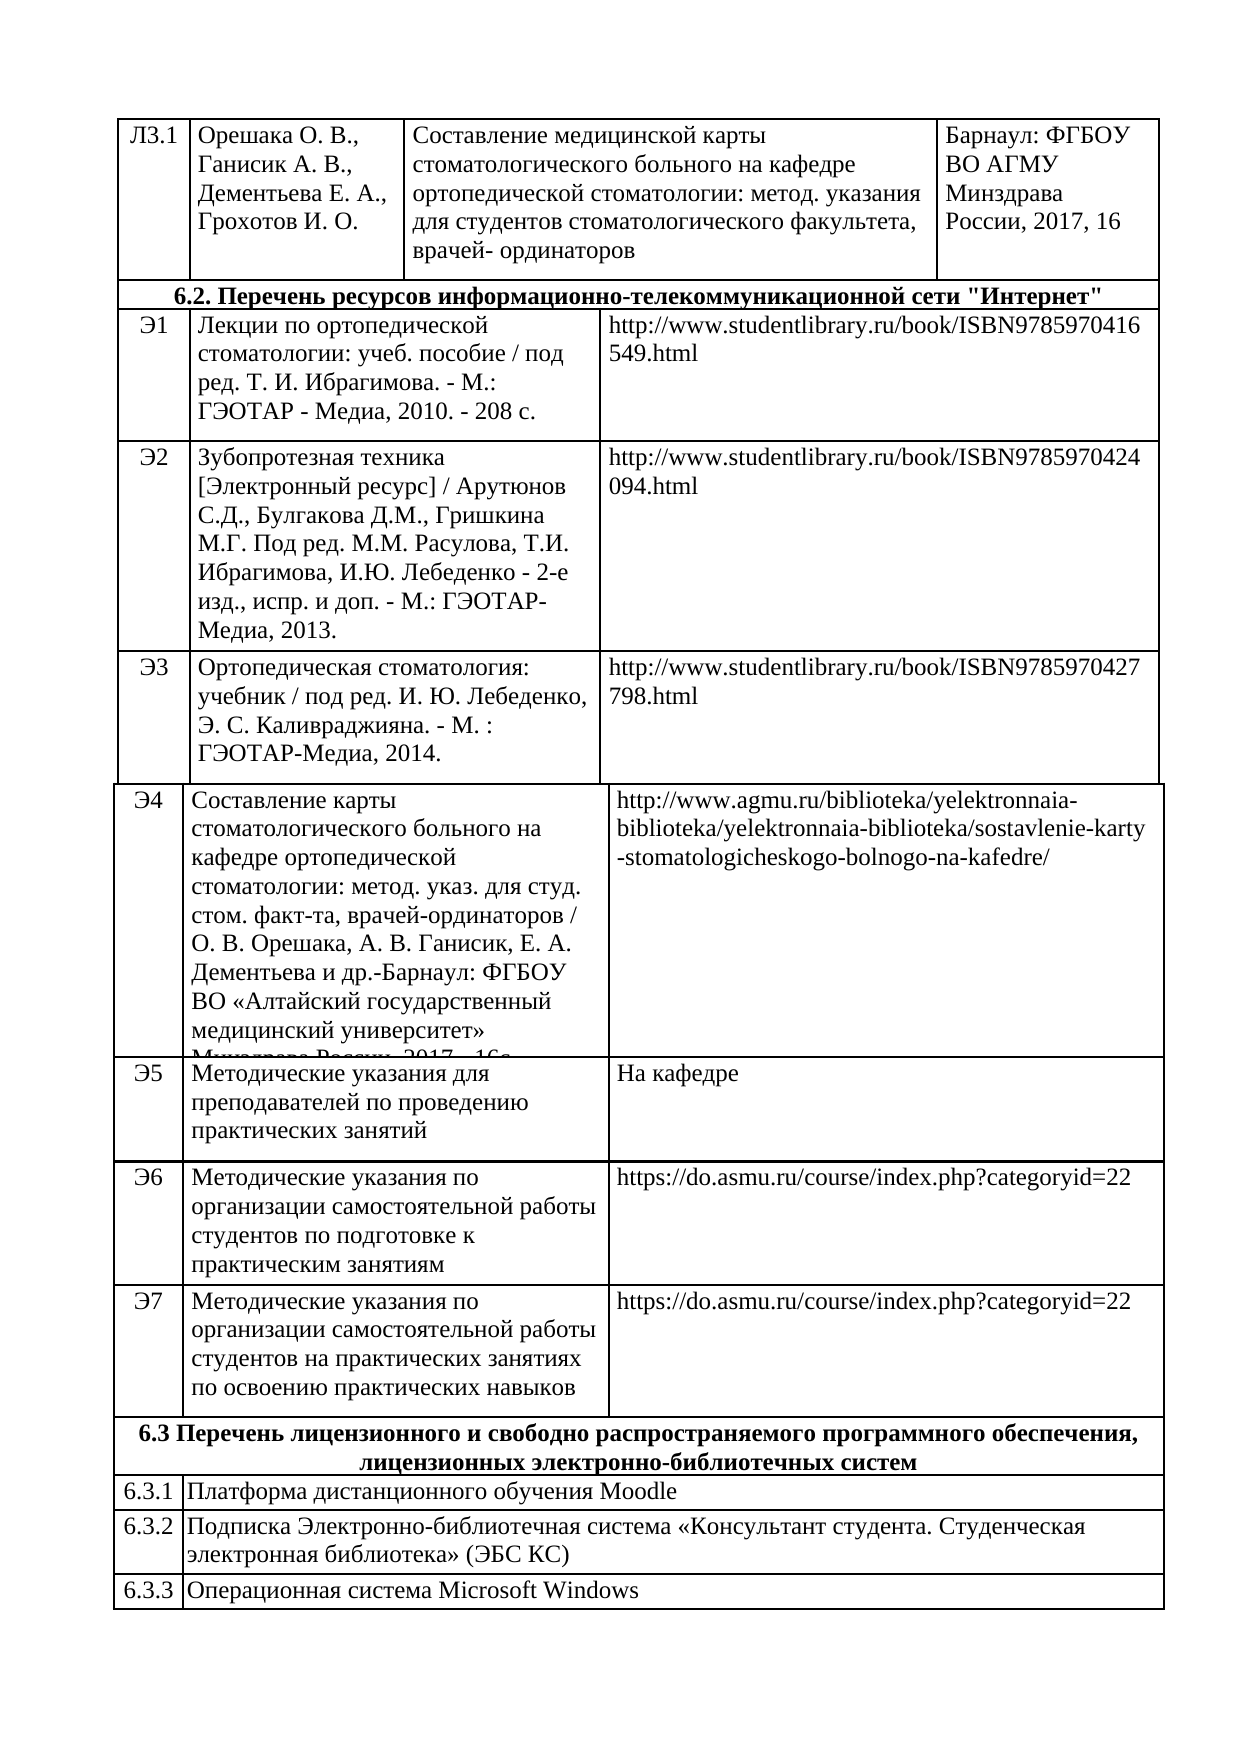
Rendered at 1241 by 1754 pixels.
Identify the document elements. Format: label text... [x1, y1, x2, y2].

table_cell Э1 [119, 310, 189, 440]
table_cell https://do.asmu.ru/course/index.php?categoryid=22 [610, 1286, 1163, 1416]
table_cell Операционная система Microsoft Windows [184, 1575, 1163, 1607]
table_cell https://do.asmu.ru/course/index.php?categoryid=22 [610, 1163, 1163, 1284]
table_cell Барнаул: ФГБОУ ВО АГМУ Минздрава России, 2017, 16 [938, 120, 1158, 279]
table_cell Э2 [119, 442, 189, 650]
table_cell http://www.agmu.ru/biblioteka/yelektronnaia- biblioteka/yelektronnaia-biblioteka/sostavlenie-karty -stomatologicheskogo-bolnogo-na-kafedre/ [610, 785, 1163, 1056]
table_cell http://www.studentlibrary.ru/book/ISBN9785970424 094.html [601, 442, 1158, 650]
table_cell На кафедре [610, 1058, 1163, 1160]
table_cell Методические указания для преподавателей по проведению практических занятий [184, 1058, 608, 1160]
table_cell Л3.1 [119, 120, 189, 279]
table_cell Ортопедическая стоматология: учебник / под ред. И. Ю. Лебеденко, Э. С. Каливраджияна. - М. : ГЭОТАР-Медиа, 2014. [191, 652, 599, 783]
table_cell Э3 [119, 652, 189, 783]
table_cell Составление карты стоматологического больного на кафедре ортопедической стоматологии: метод. указ. для студ. стом. факт-та, врачей-ординаторов / О. В. Орешака, А. В. Ганисик, Е. А. Дементьева и др.-Барнаул: ФГБОУ ВО «Алтайский государственный медицинский университет» Минздрава России, 2017.- 16c. [184, 785, 608, 1056]
table_cell Э7 [115, 1286, 182, 1416]
table_cell Составление медицинской карты стоматологического больного на кафедре ортопедической стоматологии: метод. указания для студентов стоматологического факультета, врачей- ординаторов [405, 120, 936, 279]
table_cell Э5 [115, 1058, 182, 1160]
table_cell http://www.studentlibrary.ru/book/ISBN9785970416 549.html [601, 310, 1158, 440]
table_cell Методические указания по организации самостоятельной работы студентов по подготовке к практическим занятиям [184, 1163, 608, 1284]
table_cell Орешака О. В., Ганисик А. В., Дементьева Е. А., Грохотов И. О. [191, 120, 403, 279]
table_cell 6.2. Перечень ресурсов информационно-телекоммуникационной сети "Интернет" [119, 281, 1158, 308]
table_cell Э6 [115, 1163, 182, 1284]
table_cell 6.3.1 [115, 1476, 182, 1509]
table_cell 6.3 Перечень лицензионного и свободно распространяемого программного обеспечения, лицензионных электронно-библиотечных систем [115, 1418, 1163, 1474]
table_cell Э4 [115, 785, 182, 1056]
table_cell Методические указания по организации самостоятельной работы студентов на практических занятиях по освоению практических навыков [184, 1286, 608, 1416]
table_cell 6.3.3 [115, 1575, 182, 1607]
table_cell 6.3.2 [115, 1511, 182, 1573]
table_cell Зубопротезная техника [Электронный ресурс] / Арутюнов С.Д., Булгакова Д.М., Гришкина М.Г. Под ред. М.М. Расулова, Т.И. Ибрагимова, И.Ю. Лебеденко - 2-е изд., испр. и доп. - М.: ГЭОТАР-Медиа, 2013. [191, 442, 599, 650]
table_cell Лекции по ортопедической стоматологии: учеб. пособие / под ред. Т. И. Ибрагимова. - М.: ГЭОТАР - Медиа, 2010. - 208 с. [191, 310, 599, 440]
table_cell Подписка Электронно-библиотечная система «Консультант студента. Студенческая электронная библиотека» (ЭБС КС) [184, 1511, 1163, 1573]
table_cell http://www.studentlibrary.ru/book/ISBN9785970427 798.html [601, 652, 1158, 783]
table_cell Платформа дистанционного обучения Moodle [184, 1476, 1163, 1509]
